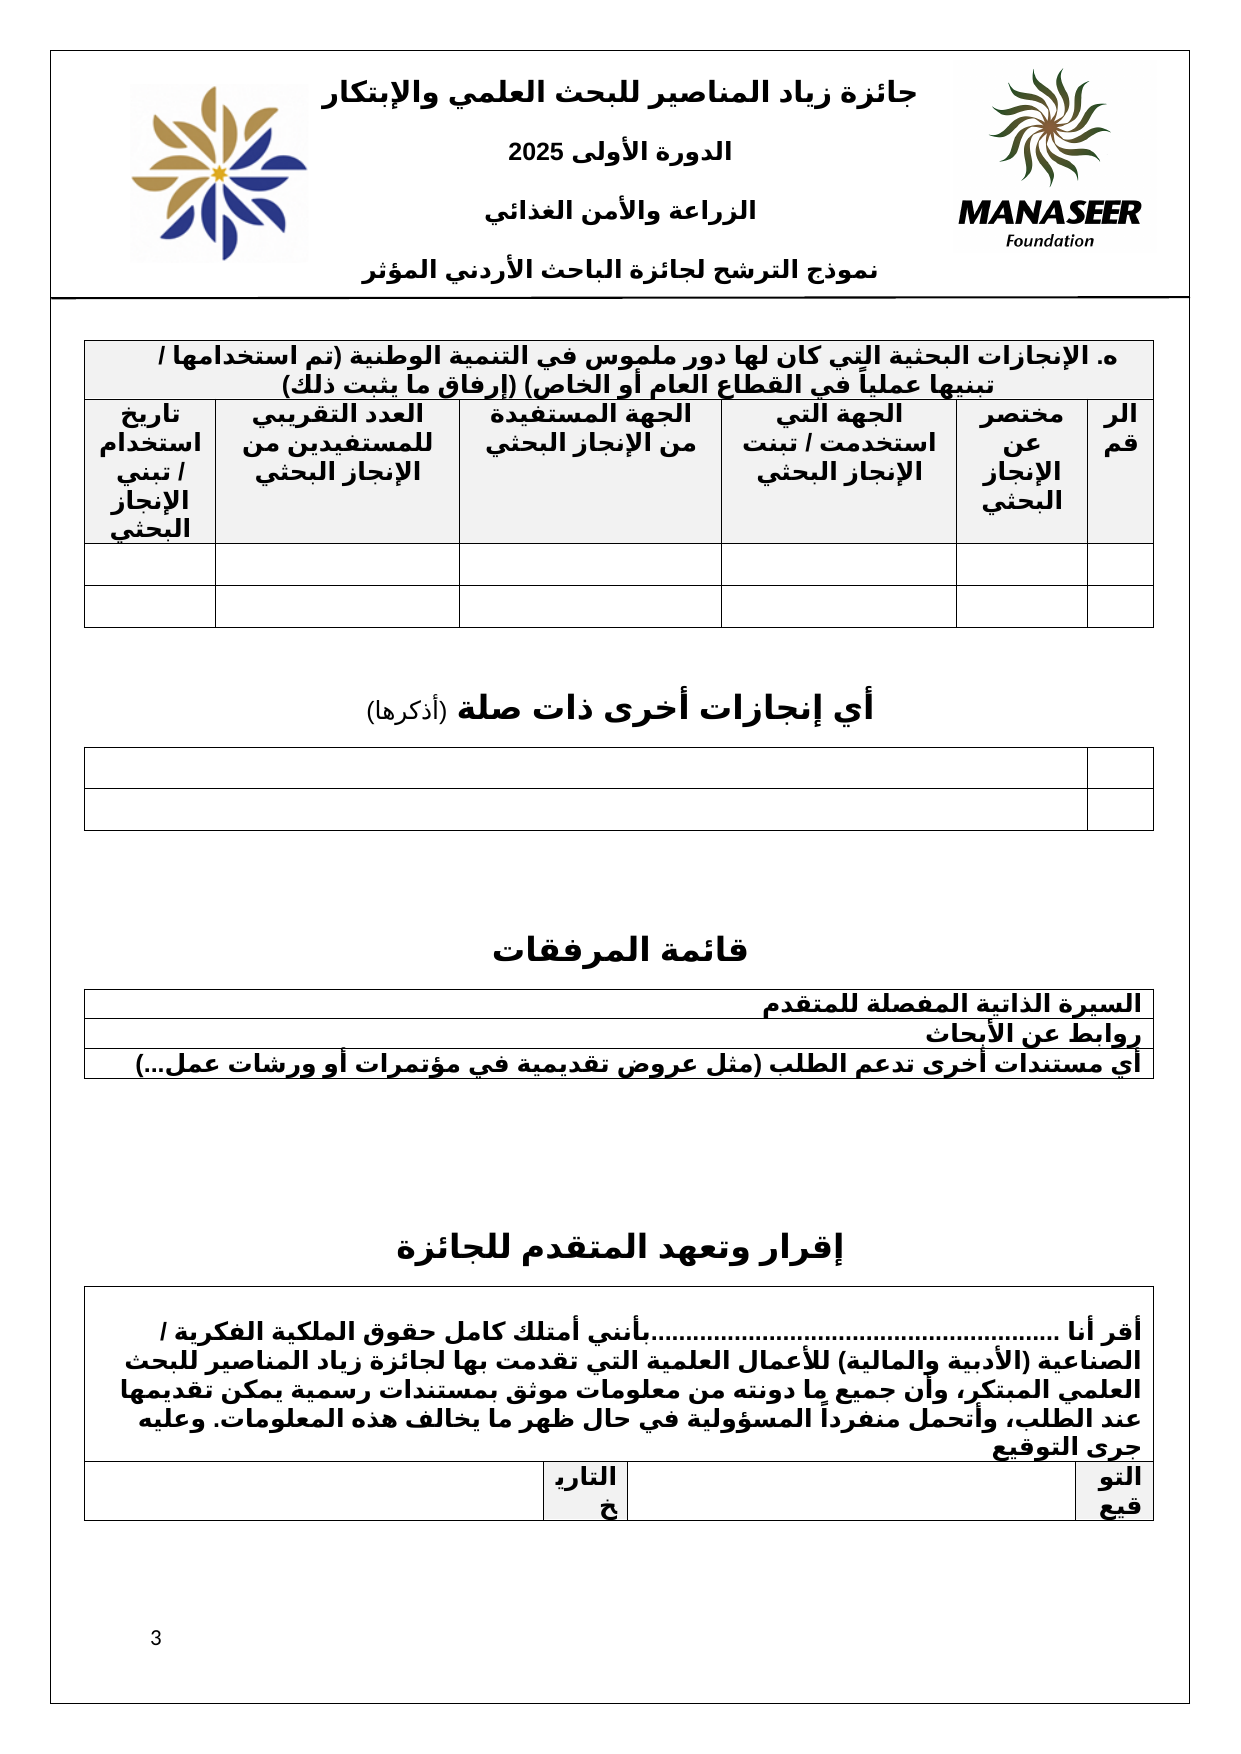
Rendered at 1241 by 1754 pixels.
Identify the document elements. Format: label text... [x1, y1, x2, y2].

picture [953, 60, 1157, 253]
table_header [1088, 748, 1153, 788]
table_cell الرقم [1088, 400, 1153, 543]
table_cell [460, 586, 721, 627]
table_header السيرة الذاتية المفصلة للمتقدم [85, 990, 1153, 1018]
table_cell [1088, 789, 1153, 830]
table_cell [85, 586, 215, 627]
table_cell تاريخ استخدام / تبني الإنجاز البحثي [85, 400, 215, 543]
table_cell [85, 1462, 543, 1519]
table_cell ه. الإنجازات البحثية التي كان لها دور ملموس في التنمية الوطنية (تم استخدامها / تبنيها عملياً في القطاع العام أو الخاص) (إرفاق ما يثبت ذلك) [85, 341, 1153, 398]
table_cell [1088, 586, 1153, 627]
table_cell [216, 544, 459, 585]
table_cell [957, 586, 1087, 627]
table_cell [216, 586, 459, 627]
table_header [85, 748, 1087, 788]
table_cell [460, 544, 721, 585]
text إقرار وتعهد المتقدم للجائزة [150, 1228, 1090, 1266]
table_cell الجهة المستفيدة من الإنجاز البحثي [460, 400, 721, 543]
table_cell التاريخ [544, 1462, 627, 1519]
table_cell أي مستندات أخرى تدعم الطلب (مثل عروض تقديمية في مؤتمرات أو ورشات عمل...) [85, 1049, 1153, 1078]
table_cell العدد التقريبي للمستفيدين من الإنجاز البحثي [216, 400, 459, 543]
table_cell [1088, 544, 1153, 585]
table_cell [85, 544, 215, 585]
table_cell [628, 1462, 1075, 1519]
table_header أقر أنا ...........................................................بأنني أمتلك كامل حقوق الملكية الفكرية / الصناعية (الأدبية والمالية) للأعمال العلمية التي تقدمت بها لجائزة زياد المناصير للبحث العلمي المبتكر، وأن جميع ما دونته من معلومات موثق بمستندات رسمية يمكن تقديمها عند الطلب، وأتحمل منفرداً المسؤولية في حال ظهر ما يخالف هذه المعلومات. وعليه جرى التوقيع [85, 1287, 1153, 1461]
table_cell [85, 789, 1087, 830]
table_cell مختصر عن الإنجاز البحثي [957, 400, 1087, 543]
table_cell [722, 544, 956, 585]
text أي إنجازات أخرى ذات صلة (أذكرها) [150, 688, 1090, 727]
table_cell التوقيع [1076, 1462, 1153, 1519]
table_cell [957, 544, 1087, 585]
table_cell [722, 586, 956, 627]
table_cell الجهة التي استخدمت / تبنت الإنجاز البحثي [722, 400, 956, 543]
text قائمة المرفقات [150, 930, 1090, 969]
table_cell روابط عن الأبحاث [85, 1019, 1153, 1048]
